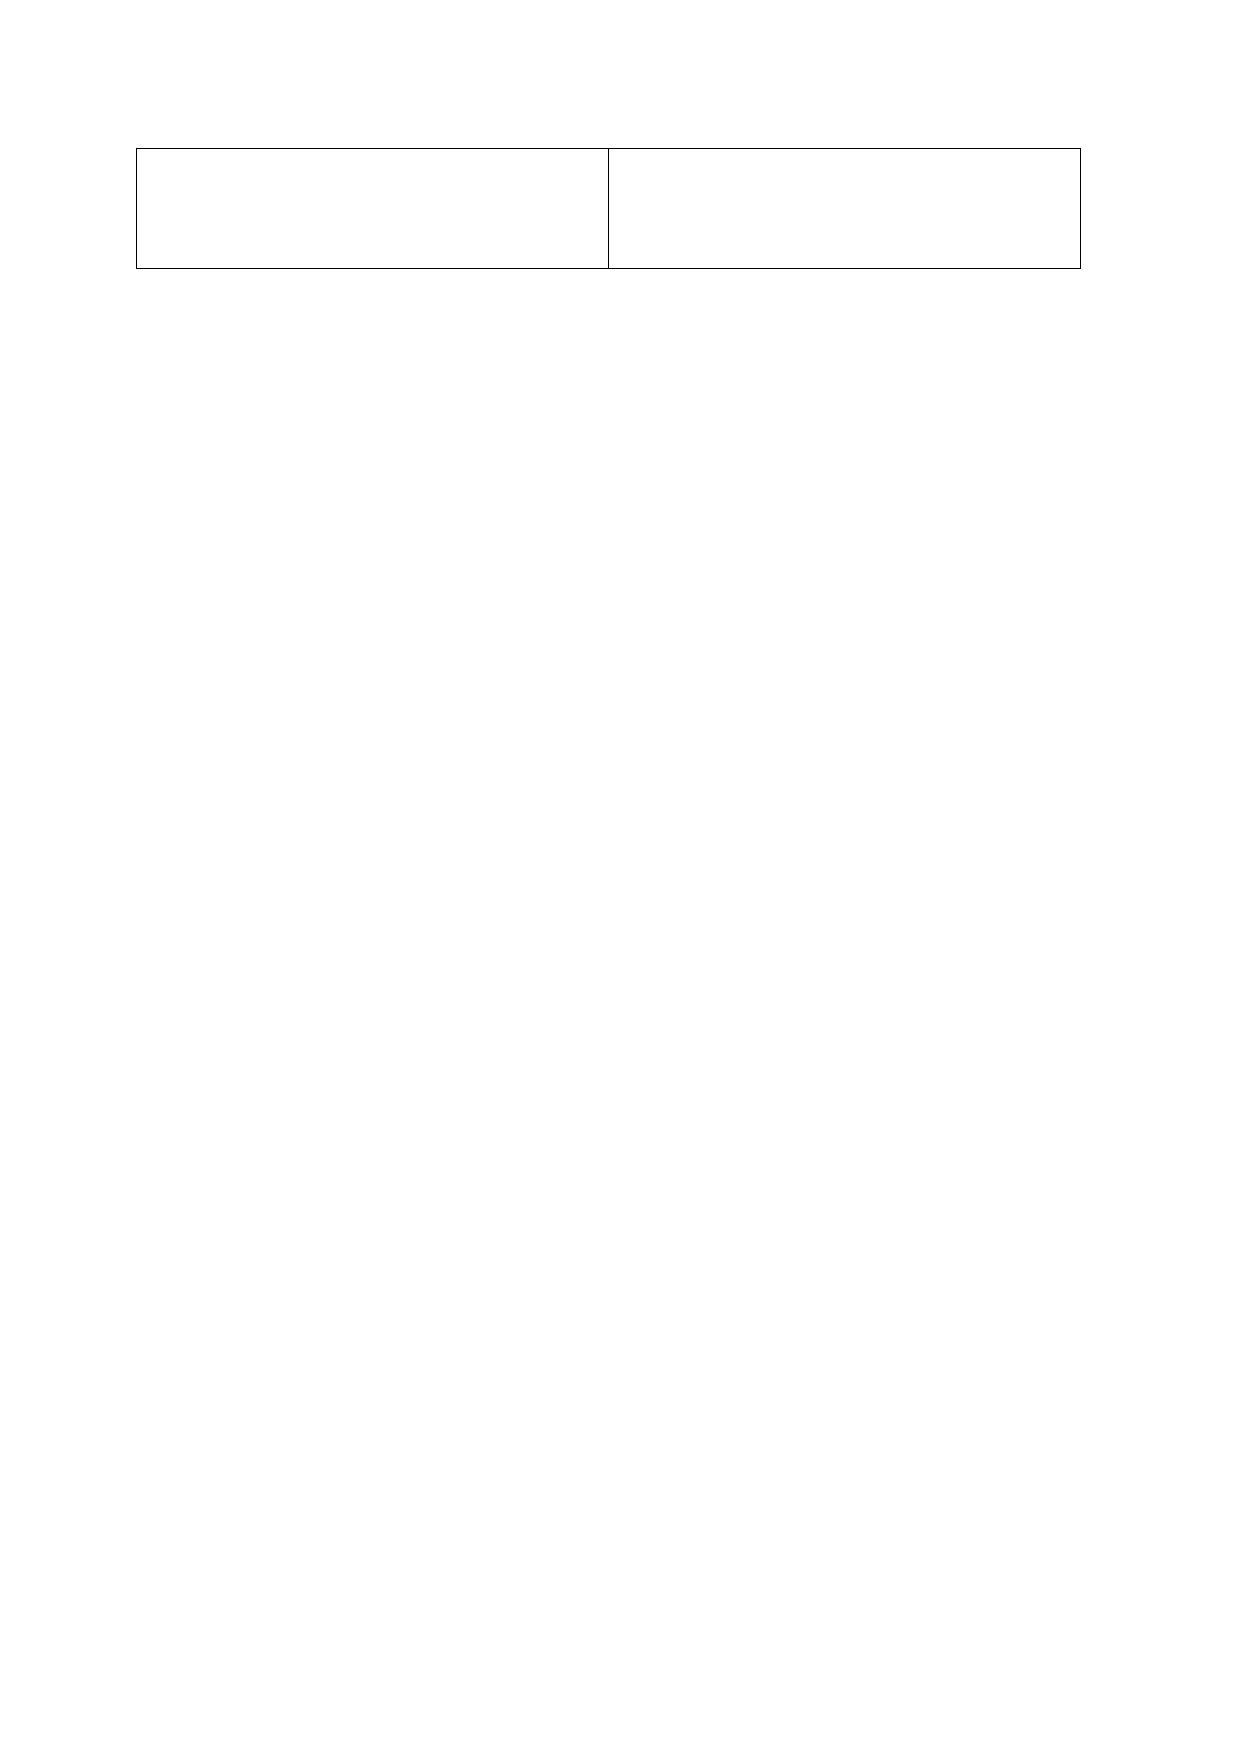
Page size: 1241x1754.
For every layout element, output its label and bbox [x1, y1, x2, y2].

table_cell [609, 149, 1080, 268]
table_cell [137, 149, 608, 268]
